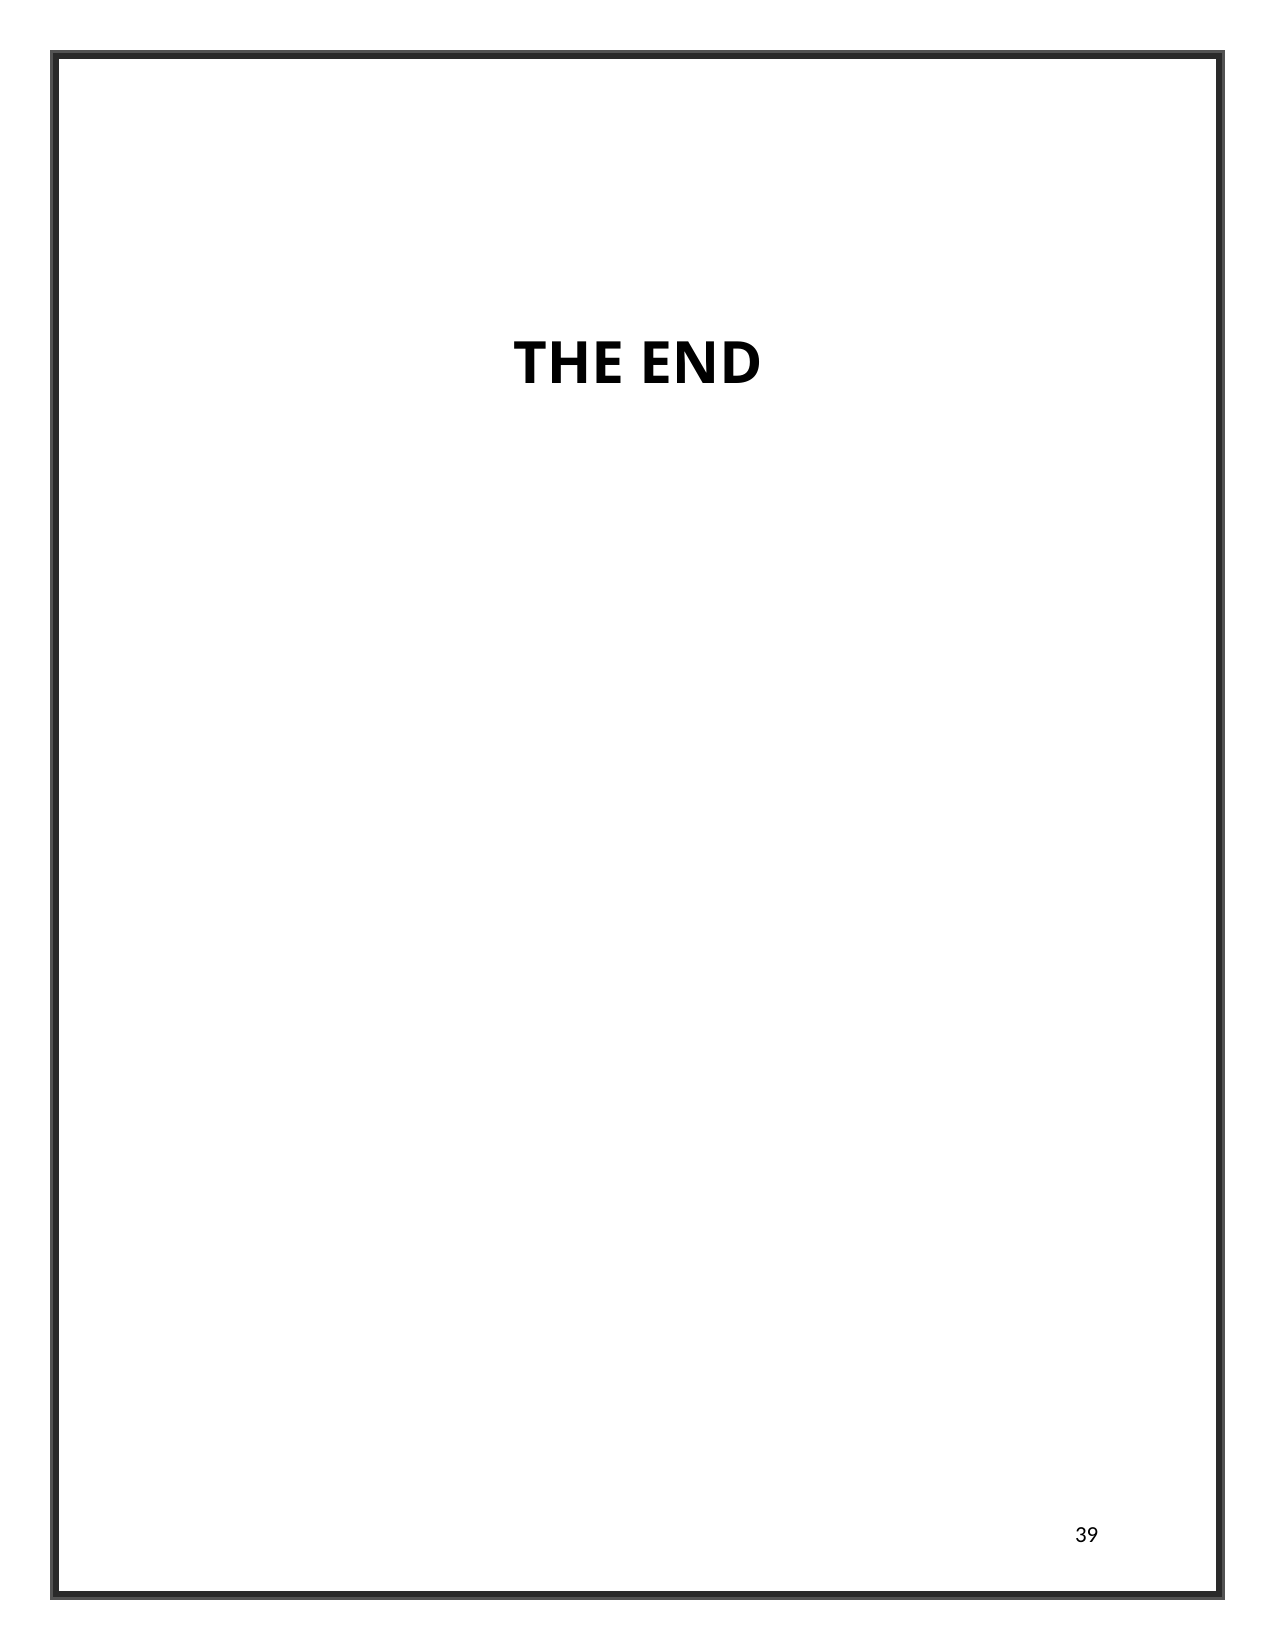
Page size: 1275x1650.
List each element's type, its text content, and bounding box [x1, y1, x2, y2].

text THE END [177, 322, 1098, 401]
